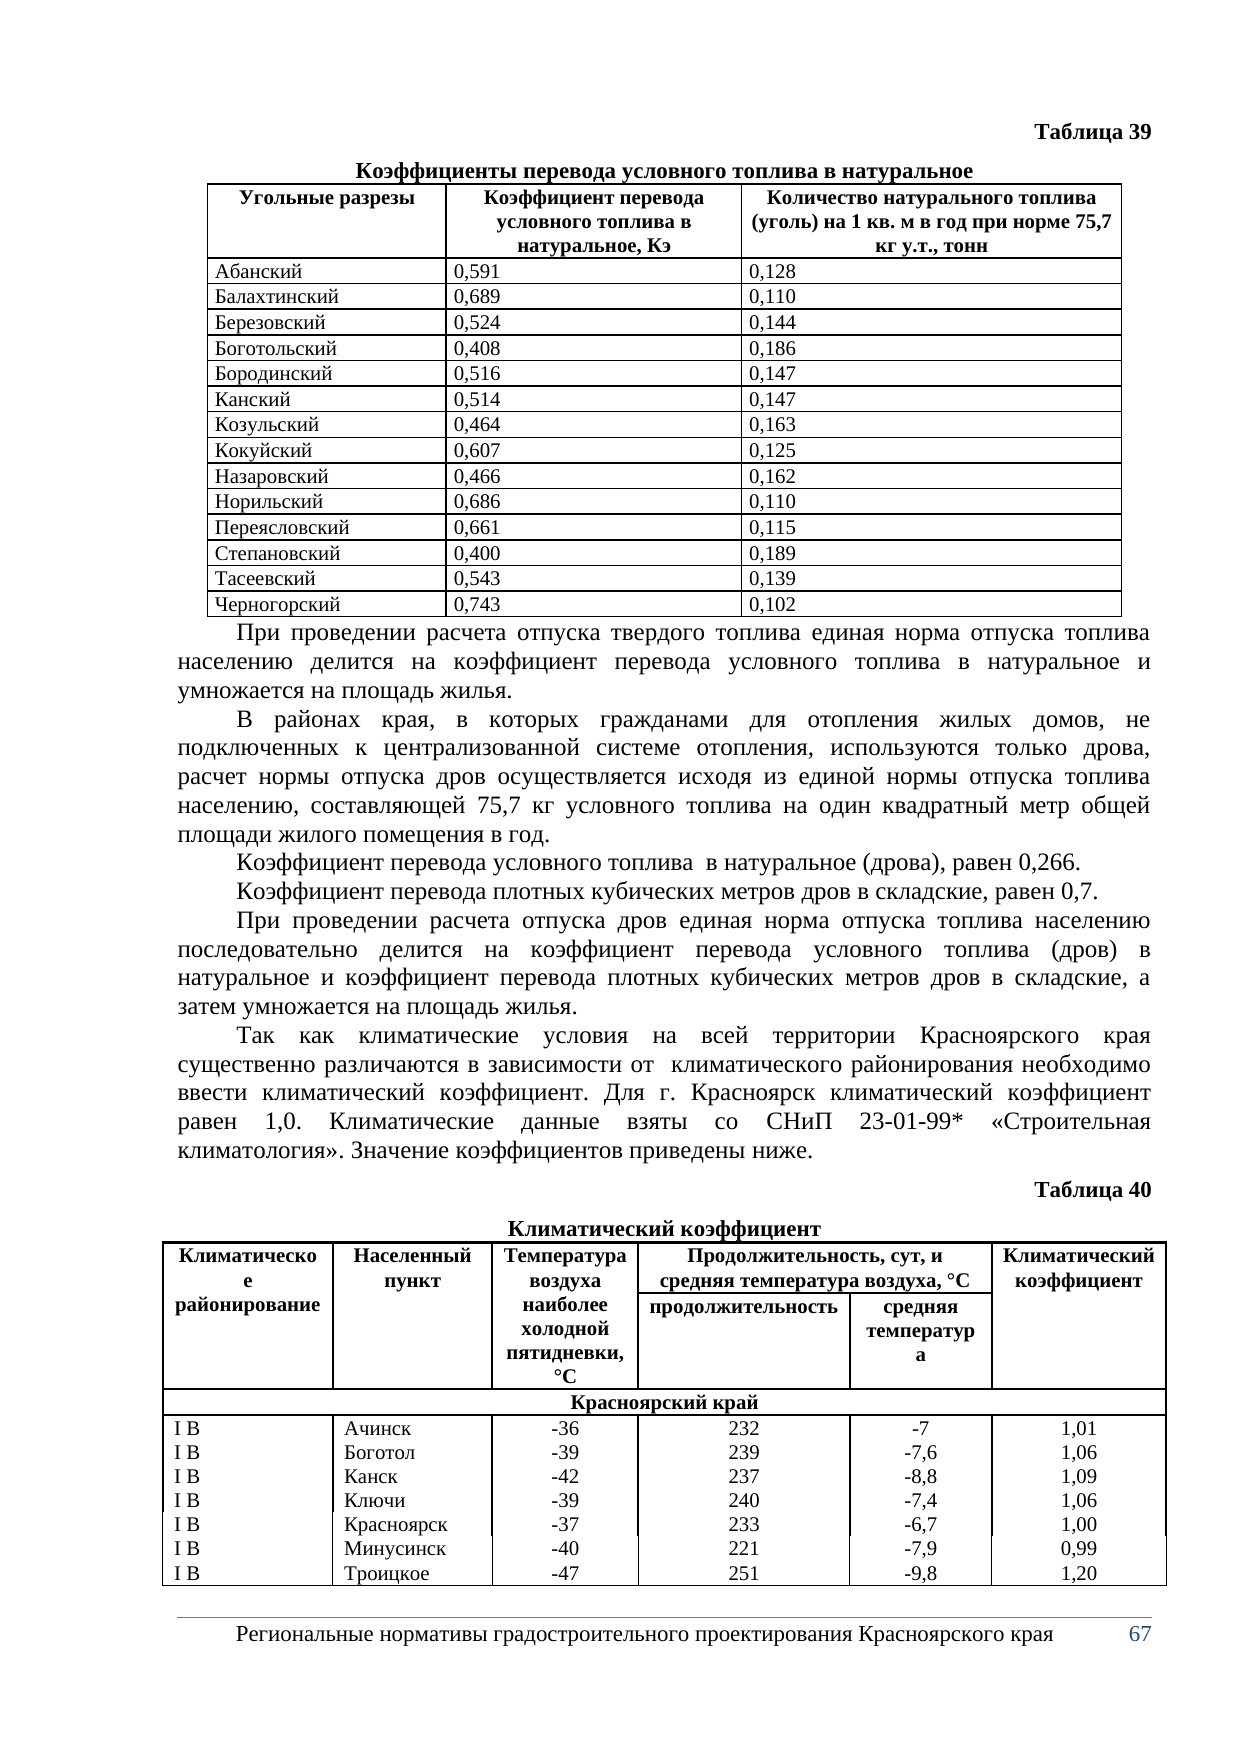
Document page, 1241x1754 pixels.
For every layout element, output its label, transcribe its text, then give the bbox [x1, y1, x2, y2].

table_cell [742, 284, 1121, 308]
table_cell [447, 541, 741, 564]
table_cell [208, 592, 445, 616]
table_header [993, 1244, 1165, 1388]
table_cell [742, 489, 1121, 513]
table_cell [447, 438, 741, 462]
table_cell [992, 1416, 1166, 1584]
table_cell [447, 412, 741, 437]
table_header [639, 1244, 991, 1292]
text Коэффициенты перевода условного топлива в натуральное [177, 157, 1152, 183]
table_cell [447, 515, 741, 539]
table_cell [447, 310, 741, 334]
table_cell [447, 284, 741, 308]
text Коэффициент перевода плотных кубических метров дров в складские, равен 0,7. [177, 876, 1152, 905]
text При проведении расчета отпуска твердого топлива единая норма отпуска топлива населению делится на коэффициент перевода условного топлива в натуральное и умножается на площадь жилья. [177, 617, 1152, 704]
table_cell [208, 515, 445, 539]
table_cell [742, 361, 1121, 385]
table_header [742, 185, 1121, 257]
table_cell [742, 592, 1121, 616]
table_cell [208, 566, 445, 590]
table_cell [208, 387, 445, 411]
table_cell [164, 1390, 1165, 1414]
text Так как климатические условия на всей территории Красноярского края существенно различаются в зависимости от климатического районирования необходимо ввести климатический коэффициент. Для г. Красноярск климатический коэффициент равен 1,0. Климатические данные взяты со СНиП 23-01-99* «Строительная климатология». Значение коэффициентов приведены ниже. [177, 1020, 1152, 1164]
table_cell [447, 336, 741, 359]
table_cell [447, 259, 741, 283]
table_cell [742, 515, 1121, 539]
text Таблица 40 [177, 1176, 1152, 1202]
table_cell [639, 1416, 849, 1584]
text Таблица 39 [177, 118, 1152, 144]
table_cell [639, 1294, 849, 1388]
text В районах края, в которых гражданами для отопления жилых домов, не подключенных к централизованной системе отопления, используются только дрова, расчет нормы отпуска дров осуществляется исходя из единой нормы отпуска топлива населению, составляющей 75,7 кг условного топлива на один квадратный метр общей площади жилого помещения в год. [177, 704, 1152, 847]
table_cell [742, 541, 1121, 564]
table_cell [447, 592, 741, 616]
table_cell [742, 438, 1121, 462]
text Климатический коэффициент [177, 1215, 1152, 1241]
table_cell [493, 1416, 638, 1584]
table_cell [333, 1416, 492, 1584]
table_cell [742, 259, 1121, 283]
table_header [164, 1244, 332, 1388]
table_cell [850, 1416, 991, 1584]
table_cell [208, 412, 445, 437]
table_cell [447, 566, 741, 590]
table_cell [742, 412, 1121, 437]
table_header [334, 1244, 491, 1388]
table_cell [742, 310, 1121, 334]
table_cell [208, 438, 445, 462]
text Коэффициент перевода условного топлива в натуральное (дрова), равен 0,266. [177, 847, 1152, 876]
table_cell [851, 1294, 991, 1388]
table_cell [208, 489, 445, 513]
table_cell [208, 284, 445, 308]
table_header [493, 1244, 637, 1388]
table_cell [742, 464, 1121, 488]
text При проведении расчета отпуска дров единая норма отпуска топлива населению последовательно делится на коэффициент перевода условного топлива (дров) в натуральное и коэффициент перевода плотных кубических метров дров в складские, а затем умножается на площадь жилья. [177, 905, 1152, 1020]
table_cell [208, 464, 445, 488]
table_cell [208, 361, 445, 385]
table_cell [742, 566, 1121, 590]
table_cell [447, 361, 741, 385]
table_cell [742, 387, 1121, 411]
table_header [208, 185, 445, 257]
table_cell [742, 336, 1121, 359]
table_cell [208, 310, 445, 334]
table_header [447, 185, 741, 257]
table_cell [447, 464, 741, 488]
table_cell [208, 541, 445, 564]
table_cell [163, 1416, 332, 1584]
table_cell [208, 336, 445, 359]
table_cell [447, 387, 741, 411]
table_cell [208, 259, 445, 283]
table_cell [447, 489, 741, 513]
